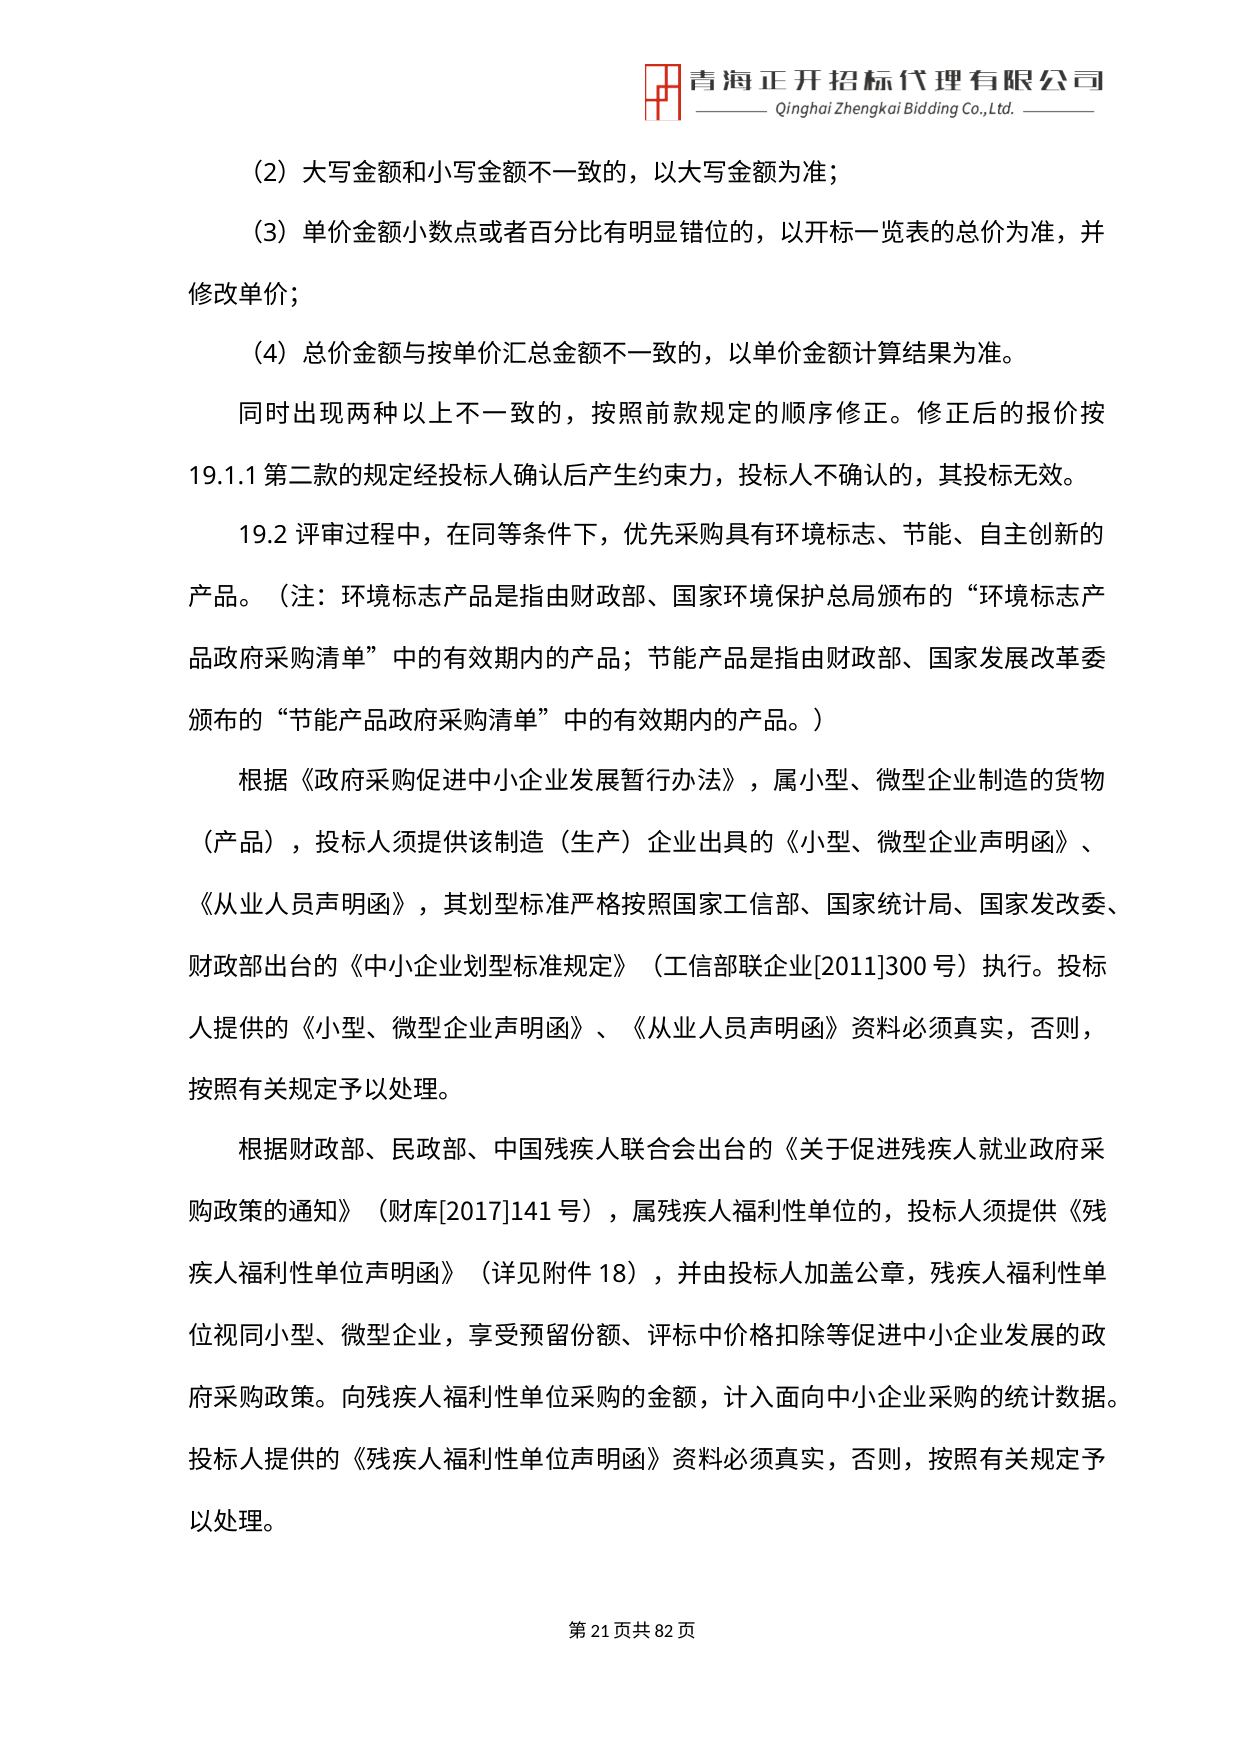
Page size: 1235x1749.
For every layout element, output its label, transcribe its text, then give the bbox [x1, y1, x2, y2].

text 根据财政部、民政部、中国残疾人联合会出台的《关于促进残疾人就业政府采购政策的通知》（财库[2017]141号），属残疾人福利性单位的，投标人须提供《残疾人福利性单位声明函》（详见附件18），并由投标人加盖公章，残疾人福利性单位视同小型、微型企业，享受预留份额、评标中价格扣除等促进中小企业发展的政府采购政策。向残疾人福利性单位采购的金额，计入面向中小企业采购的统计数据。投标人提供的《残疾人福利性单位声明函》资料必须真实，否则，按照有关规定予以处理。 [188, 1127, 1107, 1540]
text 根据《政府采购促进中小企业发展暂行办法》，属小型、微型企业制造的货物（产品），投标人须提供该制造（生产）企业出具的《小型、微型企业声明函》、《从业人员声明函》，其划型标准严格按照国家工信部、国家统计局、国家发改委、财政部出台的《中小企业划型标准规定》（工信部联企业[2011]300号）执行。投标人提供的《小型、微型企业声明函》、《从业人员声明函》资料必须真实，否则，按照有关规定予以处理。 [188, 758, 1107, 1109]
text （2）大写金额和小写金额不一致的，以大写金额为准； [188, 150, 1107, 192]
text （4）总价金额与按单价汇总金额不一致的，以单价金额计算结果为准。 [188, 331, 1107, 373]
text 19.2 评审过程中，在同等条件下，优先采购具有环境标志、节能、自主创新的产品。（注：环境标志产品是指由财政部、国家环境保护总局颁布的“环境标志产品政府采购清单”中的有效期内的产品；节能产品是指由财政部、国家发展改革委颁布的“节能产品政府采购清单”中的有效期内的产品。） [188, 512, 1107, 739]
picture [643, 64, 1103, 121]
text （3）单价金额小数点或者百分比有明显错位的，以开标一览表的总价为准，并修改单价； [188, 210, 1107, 313]
text 同时出现两种以上不一致的，按照前款规定的顺序修正。修正后的报价按19.1.1第二款的规定经投标人确认后产生约束力，投标人不确认的，其投标无效。 [188, 391, 1107, 494]
